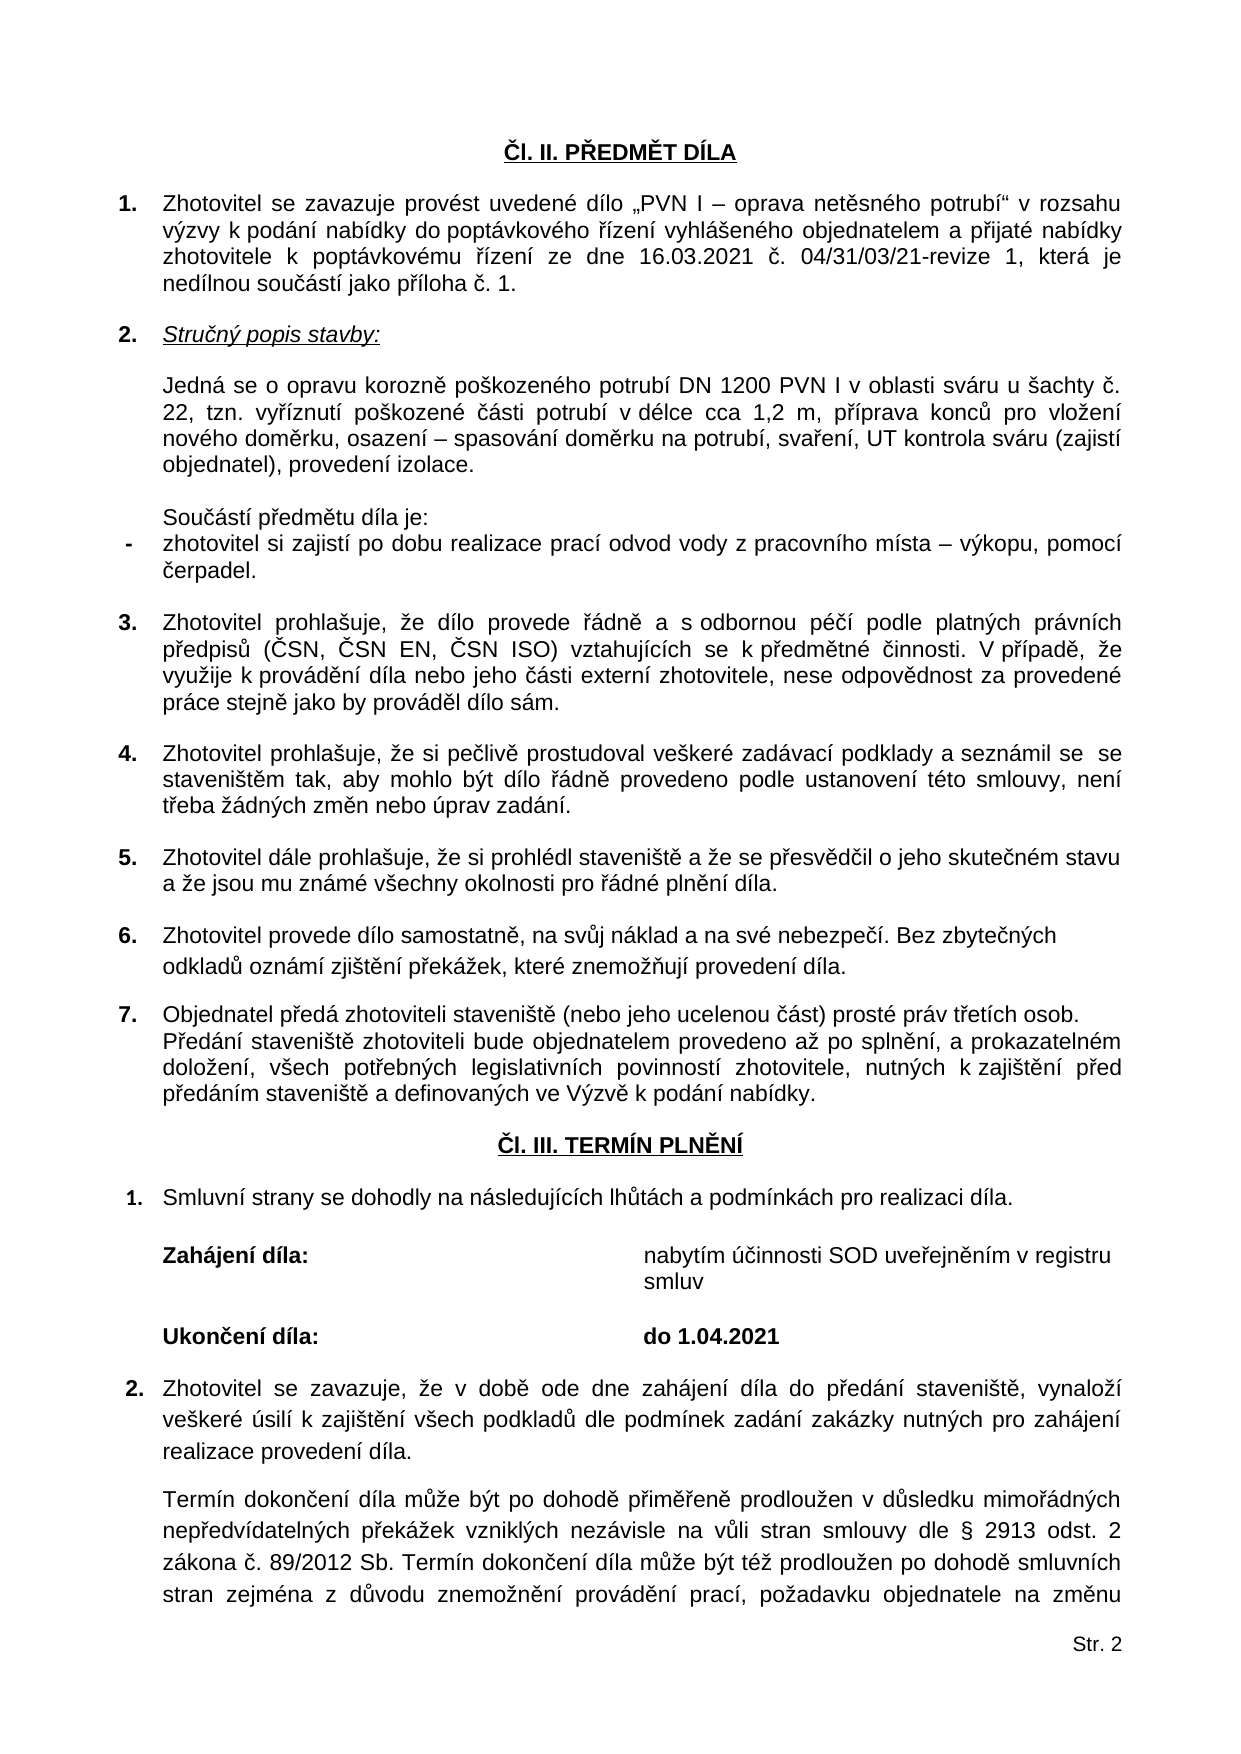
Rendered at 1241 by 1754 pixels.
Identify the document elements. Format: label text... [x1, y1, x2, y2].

list Zhotovitel dále prohlašuje, že si prohlédl staveniště a že se přesvědčil o jeho skutečném stavu a že jsou mu známé všechny okolnosti pro řádné plnění díla. [118, 844, 1122, 897]
list Zhotovitel provede dílo samostatně, na svůj náklad a na své nebezpečí. Bez zbytečných odkladů oznámí zjištění překážek, které znemožňují provedení díla. [118, 922, 1122, 979]
list Zhotovitel prohlašuje, že dílo provede řádně a s odbornou péčí podle platných právních předpisů (ČSN, ČSN EN, ČSN ISO) vztahujících se k předmětné činnosti. V případě, že využije k provádění díla nebo jeho části externí zhotovitele, nese odpovědnost za provedené práce stejně jako by prováděl dílo sám. [118, 609, 1122, 715]
text Součástí předmětu díla je: [118, 504, 1122, 530]
text Předání staveniště zhotoviteli bude objednatelem provedeno až po splnění, a prokazatelném doložení, všech potřebných legislativních povinností zhotovitele, nutných k zajištění před předáním staveniště a definovaných ve Výzvě k podání nabídky. [118, 1028, 1122, 1107]
list Smluvní strany se dohodly na následujících lhůtách a podmínkách pro realizaci díla. [125, 1183, 1122, 1211]
text Jedná se o opravu korozně poškozeného potrubí DN 1200 PVN I v oblasti sváru u šachty č. 22, tzn. vyříznutí poškozené části potrubí v délce cca 1,2 m, příprava konců pro vložení nového doměrku, osazení – spasování doměrku na potrubí, svaření, UT kontrola sváru (zajistí objednatel), provedení izolace. [162, 372, 1122, 478]
list Objednatel předá zhotoviteli staveniště (nebo jeho ucelenou část) prosté práv třetích osob. [118, 1001, 1122, 1028]
text Čl. III. TERMÍN PLNĚNÍ [118, 1132, 1122, 1158]
text Čl. II. PŘEDMĚT DÍLA [118, 139, 1122, 165]
list Zhotovitel se zavazuje, že v době ode dne zahájení díla do předání staveniště, vynaloží veškeré úsilí k zajištění všech podkladů dle podmínek zadání zakázky nutných pro zahájení realizace provedení díla. [125, 1374, 1122, 1464]
list Zhotovitel prohlašuje, že si pečlivě prostudoval veškeré zadávací podklady a seznámil se se staveništěm tak, aby mohlo být dílo řádně provedeno podle ustanovení této smlouvy, není třeba žádných změn nebo úprav zadání. [118, 740, 1122, 819]
list Stručný popis stavby: [118, 321, 1122, 347]
list Zhotovitel se zavazuje provést uvedené dílo „PVN I – oprava netěsného potrubí“ v rozsahu výzvy k podání nabídky do poptávkového řízení vyhlášeného objednatelem a přijaté nabídky zhotovitele k poptávkovému řízení ze dne 16.03.2021 č. 04/31/03/21-revize 1, která je nedílnou součástí jako příloha č. 1. [118, 190, 1122, 296]
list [162, 1486, 1122, 1607]
text Zahájení díla: nabytím účinnosti SOD uveřejněním v registru smluv [162, 1242, 1122, 1294]
text Ukončení díla: do 1.04.2021 [162, 1323, 1122, 1349]
list zhotovitel si zajistí po dobu realizace prací odvod vody z pracovního místa – výkopu, pomocí čerpadel. [125, 530, 1122, 583]
